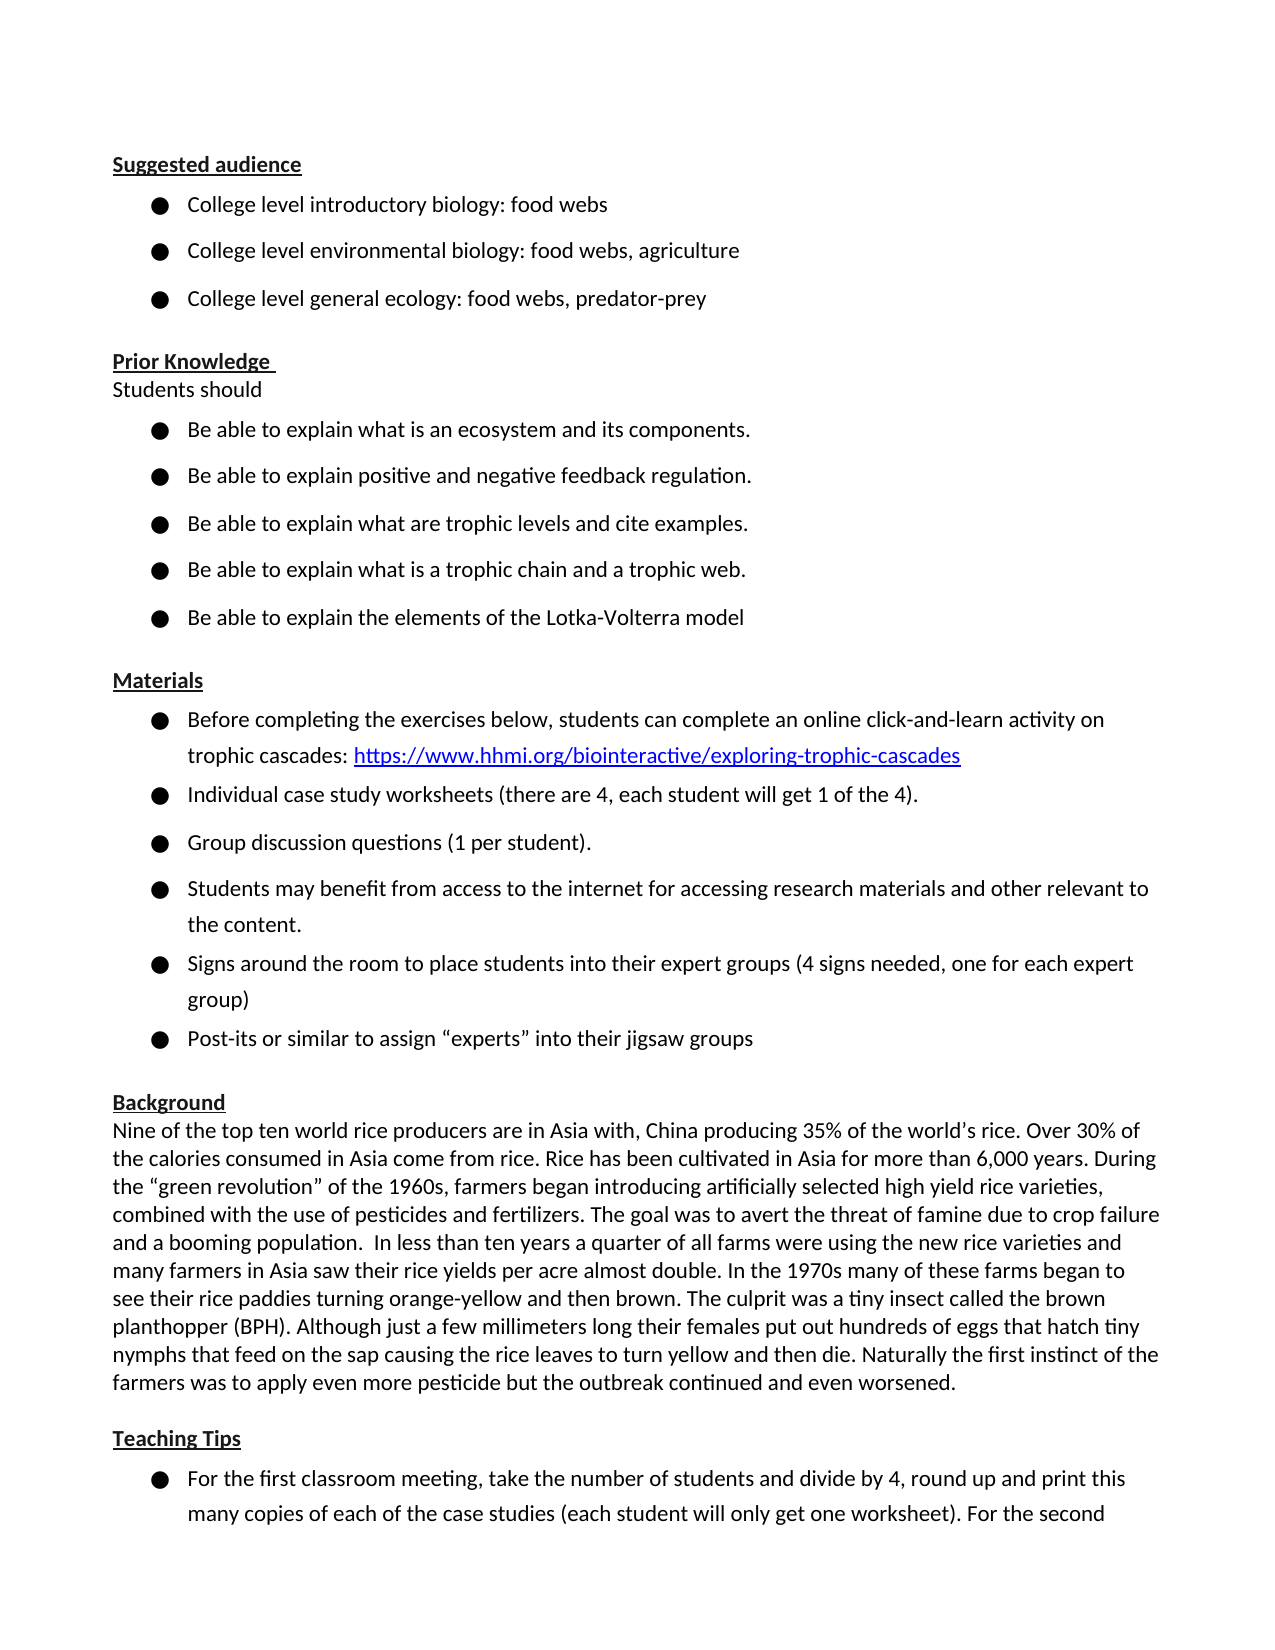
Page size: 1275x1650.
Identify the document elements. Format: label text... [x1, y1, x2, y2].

text Suggested audience [112, 150, 1162, 178]
text Teaching Tips [112, 1424, 1162, 1452]
list Post-its or similar to assign “experts” into their jigsaw groups [150, 1013, 1162, 1060]
list Be able to explain what are trophic levels and cite examples. [150, 497, 1162, 544]
list Individual case study worksheets (there are 4, each student will get 1 of the 4). [150, 769, 1162, 816]
list Students may benefit from access to the internet for accessing research materials and other relevant to the content. [150, 863, 1162, 938]
list College level introductory biology: food webs [150, 178, 1162, 225]
list Signs around the room to place students into their expert groups (4 signs needed, one for each expert group) [150, 938, 1162, 1013]
list Be able to explain the elements of the Lotka-Volterra model [150, 591, 1162, 638]
list College level general ecology: food webs, predator-prey [150, 272, 1162, 319]
text Students should [112, 375, 1162, 403]
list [150, 1452, 1162, 1527]
text Prior Knowledge [112, 347, 1162, 375]
list Be able to explain what is a trophic chain and a trophic web. [150, 544, 1162, 591]
list Group discussion questions (1 per student). [150, 816, 1162, 863]
list Be able to explain positive and negative feedback regulation. [150, 450, 1162, 497]
text Nine of the top ten world rice producers are in Asia with, China producing 35% of the world’s rice. Over 30% of the calories consumed in Asia come from rice. Rice has been cultivated in Asia for more than 6,000 years. During the “green revolution” of the 1960s, farmers began introducing artificially selected high yield rice varieties, combined with the use of pesticides and fertilizers. The goal was to avert the threat of famine due to crop failure and a booming population. In less than ten years a quarter of all farms were using the new rice varieties and many farmers in Asia saw their rice yields per acre almost double. In the 1970s many of these farms began to see their rice paddies turning orange-yellow and then brown. The culprit was a tiny insect called the brown planthopper (BPH). Although just a few millimeters long their females put out hundreds of eggs that hatch tiny nymphs that feed on the sap causing the rice leaves to turn yellow and then die. Naturally the first instinct of the farmers was to apply even more pesticide but the outbreak continued and even worsened. [112, 1116, 1162, 1396]
text Background [112, 1088, 1162, 1116]
list College level environmental biology: food webs, agriculture [150, 225, 1162, 272]
list Be able to explain what is an ecosystem and its components. [150, 403, 1162, 450]
text Materials [112, 666, 1162, 694]
list Before completing the exercises below, students can complete an online click-and-learn activity on trophic cascades: https://www.hhmi.org/biointeractive/exploring-trophic-cascades [150, 694, 1162, 769]
